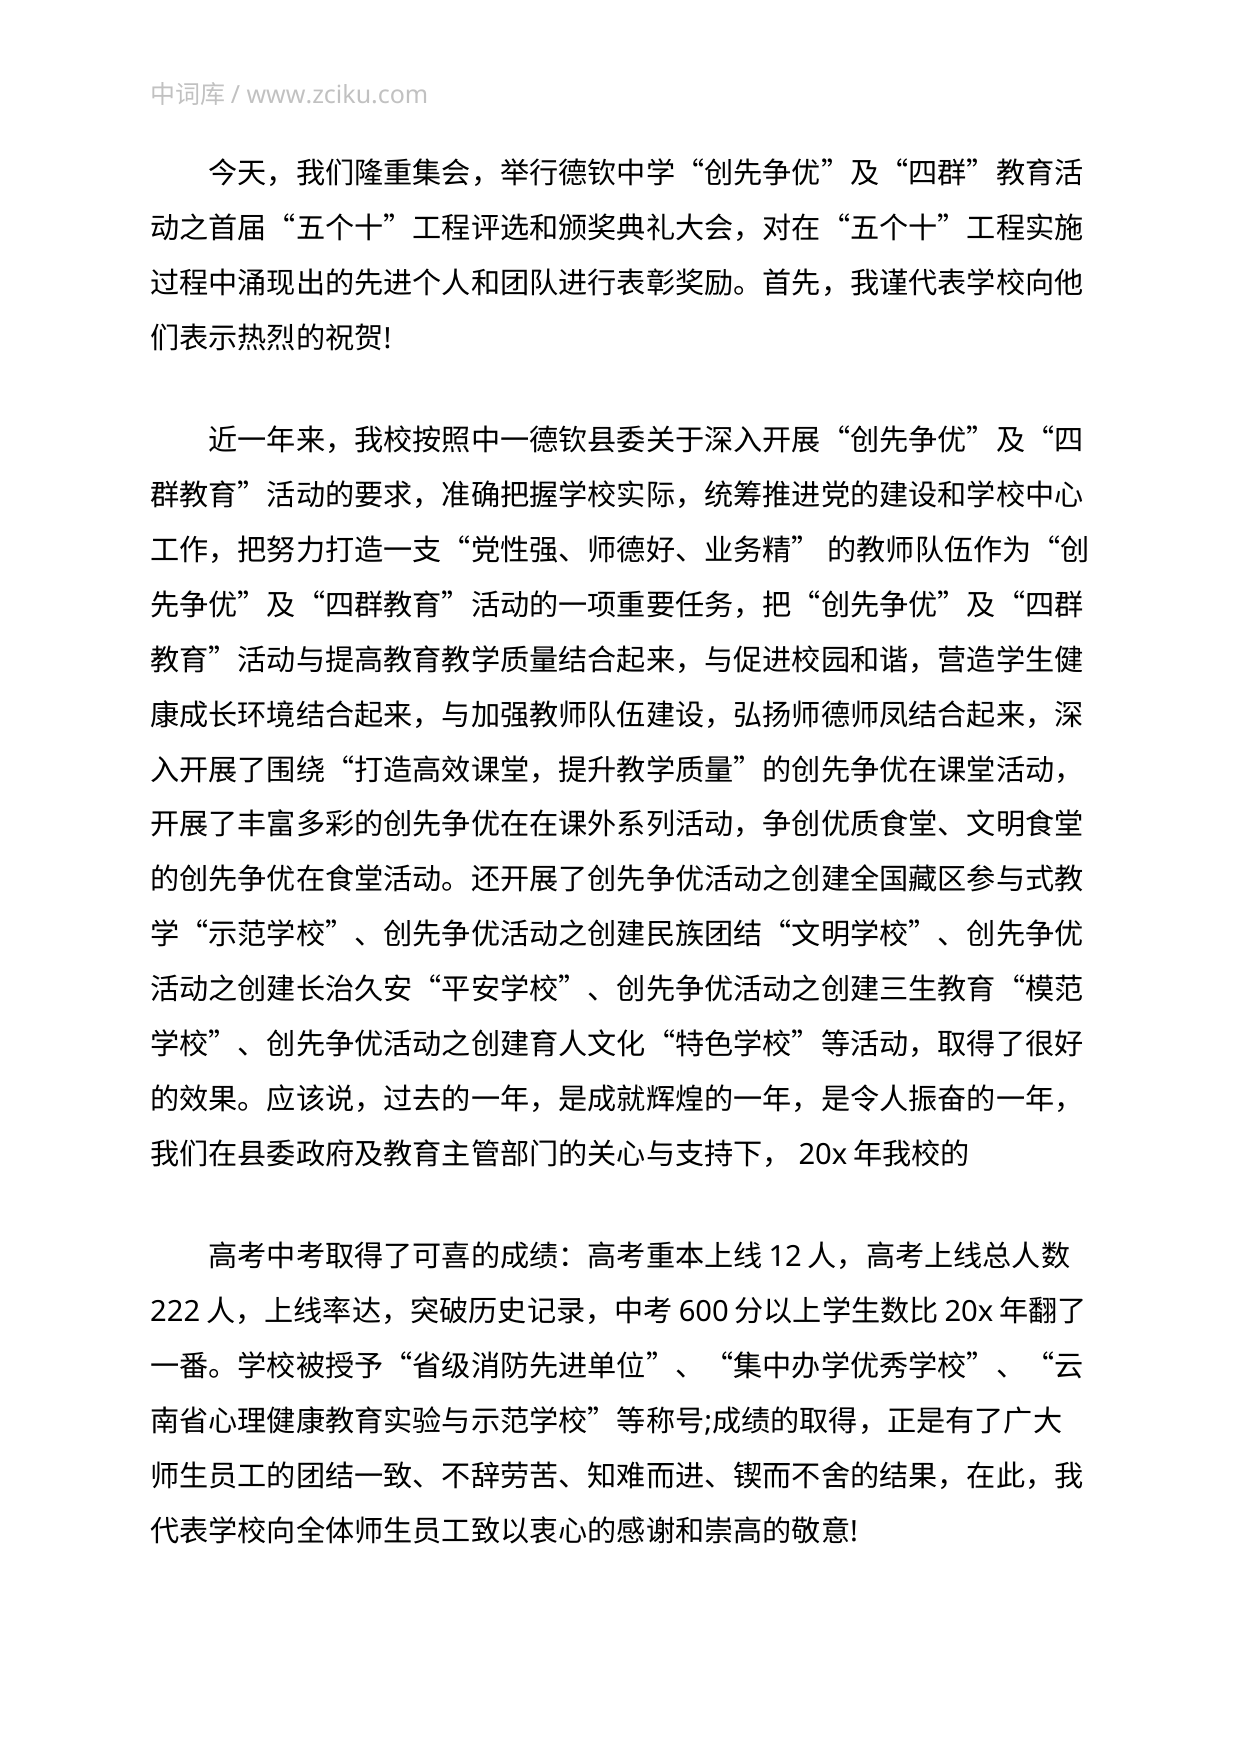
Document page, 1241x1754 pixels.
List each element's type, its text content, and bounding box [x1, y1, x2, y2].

text 近一年来，我校按照中一德钦县委关于深入开展“创先争优”及“四群教育”活动的要求，准确把握学校实际，统筹推进党的建设和学校中心工作，把努力打造一支“党性强、师德好、业务精” 的教师队伍作为“创先争优”及“四群教育”活动的一项重要任务，把“创先争优”及“四群教育”活动与提高教育教学质量结合起来，与促进校园和谐，营造学生健康成长环境结合起来，与加强教师队伍建设，弘扬师德师凤结合起来，深入开展了围绕“打造高效课堂，提升教学质量”的创先争优在课堂活动，开展了丰富多彩的创先争优在在课外系列活动，争创优质食堂、文明食堂的创先争优在食堂活动。还开展了创先争优活动之创建全国藏区参与式教学“示范学校”、创先争优活动之创建民族团结“文明学校”、创先争优活动之创建长治久安“平安学校”、创先争优活动之创建三生教育“模范学校”、创先争优活动之创建育人文化“特色学校”等活动，取得了很好的效果。应该说，过去的一年，是成就辉煌的一年，是令人振奋的一年，我们在县委政府及教育主管部门的关心与支持下， 20x年我校的 [150, 417, 1090, 1173]
text 今天，我们隆重集会，举行德钦中学“创先争优”及“四群”教育活动之首届“五个十”工程评选和颁奖典礼大会，对在“五个十”工程实施过程中涌现出的先进个人和团队进行表彰奖励。首先，我谨代表学校向他们表示热烈的祝贺! [150, 150, 1090, 357]
text 高考中考取得了可喜的成绩：高考重本上线12人，高考上线总人数222人，上线率达，突破历史记录，中考600分以上学生数比20x年翻了一番。学校被授予“省级消防先进单位”、“集中办学优秀学校”、“云南省心理健康教育实验与示范学校”等称号;成绩的取得，正是有了广大师生员工的团结一致、不辞劳苦、知难而进、锲而不舍的结果，在此，我代表学校向全体师生员工致以衷心的感谢和崇高的敬意! [150, 1232, 1090, 1549]
